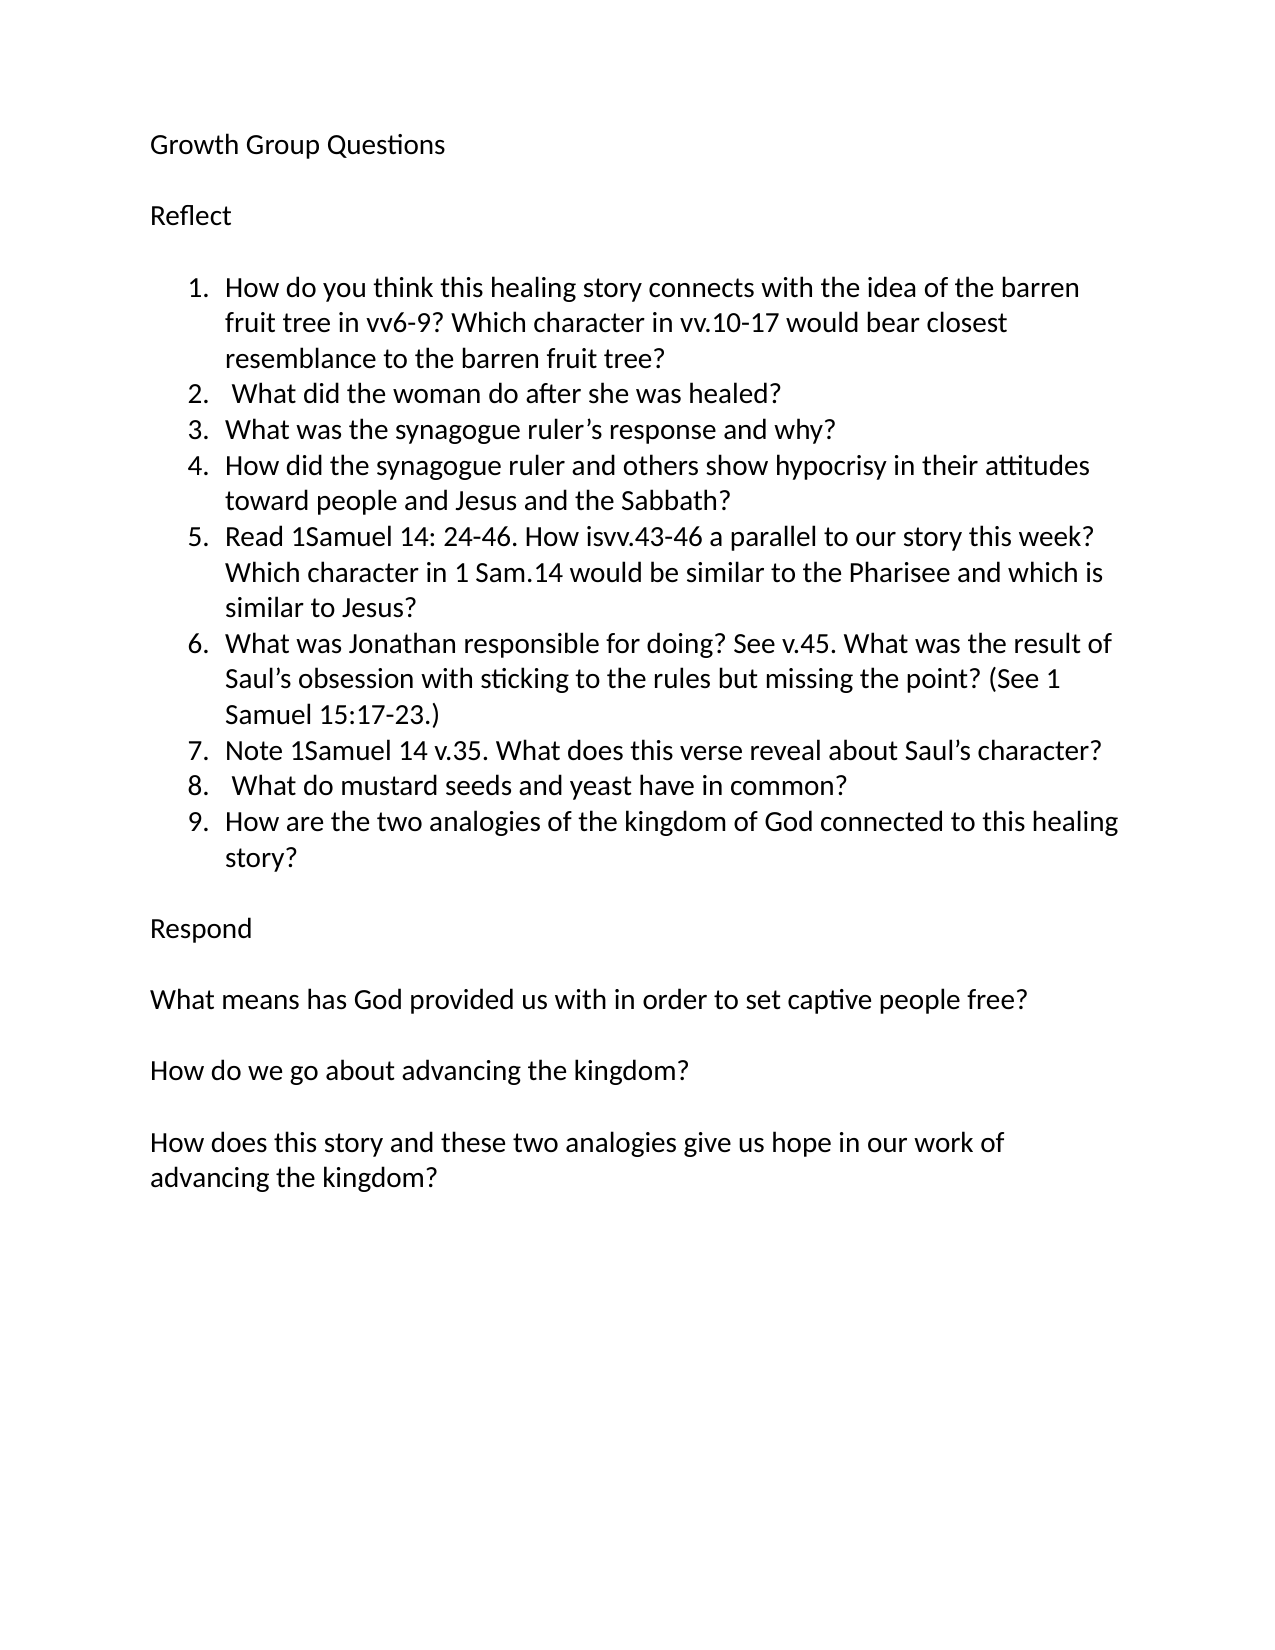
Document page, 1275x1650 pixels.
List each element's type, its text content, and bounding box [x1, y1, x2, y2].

list Read 1Samuel 14: 24-46. How isvv.43-46 a parallel to our story this week? Which character in 1 Sam.14 would be similar to the Pharisee and which is similar to Jesus? [187, 518, 1125, 625]
list Note 1Samuel 14 v.35. What does this verse reveal about Saul’s character? [187, 732, 1125, 767]
list What was Jonathan responsible for doing? See v.45. What was the result of Saul’s obsession with sticking to the rules but missing the point? (See 1 Samuel 15:17-23.) [187, 625, 1125, 732]
list What did the woman do after she was healed? [187, 376, 1125, 411]
text How does this story and these two analogies give us hope in our work of advancing the kingdom? [150, 1124, 1125, 1195]
list What do mustard seeds and yeast have in common? [187, 767, 1125, 803]
text Reflect [150, 197, 1125, 233]
text How do we go about advancing the kingdom? [150, 1052, 1125, 1088]
text What means has God provided us with in order to set captive people free? [150, 981, 1125, 1017]
list How do you think this healing story connects with the idea of the barren fruit tree in vv6-9? Which character in vv.10-17 would bear closest resemblance to the barren fruit tree? [187, 269, 1125, 376]
text Respond [150, 910, 1125, 946]
list How are the two analogies of the kingdom of God connected to this healing story? [187, 803, 1125, 874]
list How did the synagogue ruler and others show hypocrisy in their attitudes toward people and Jesus and the Sabbath? [187, 447, 1125, 518]
text Growth Group Questions [150, 126, 1125, 162]
list What was the synagogue ruler’s response and why? [187, 411, 1125, 447]
